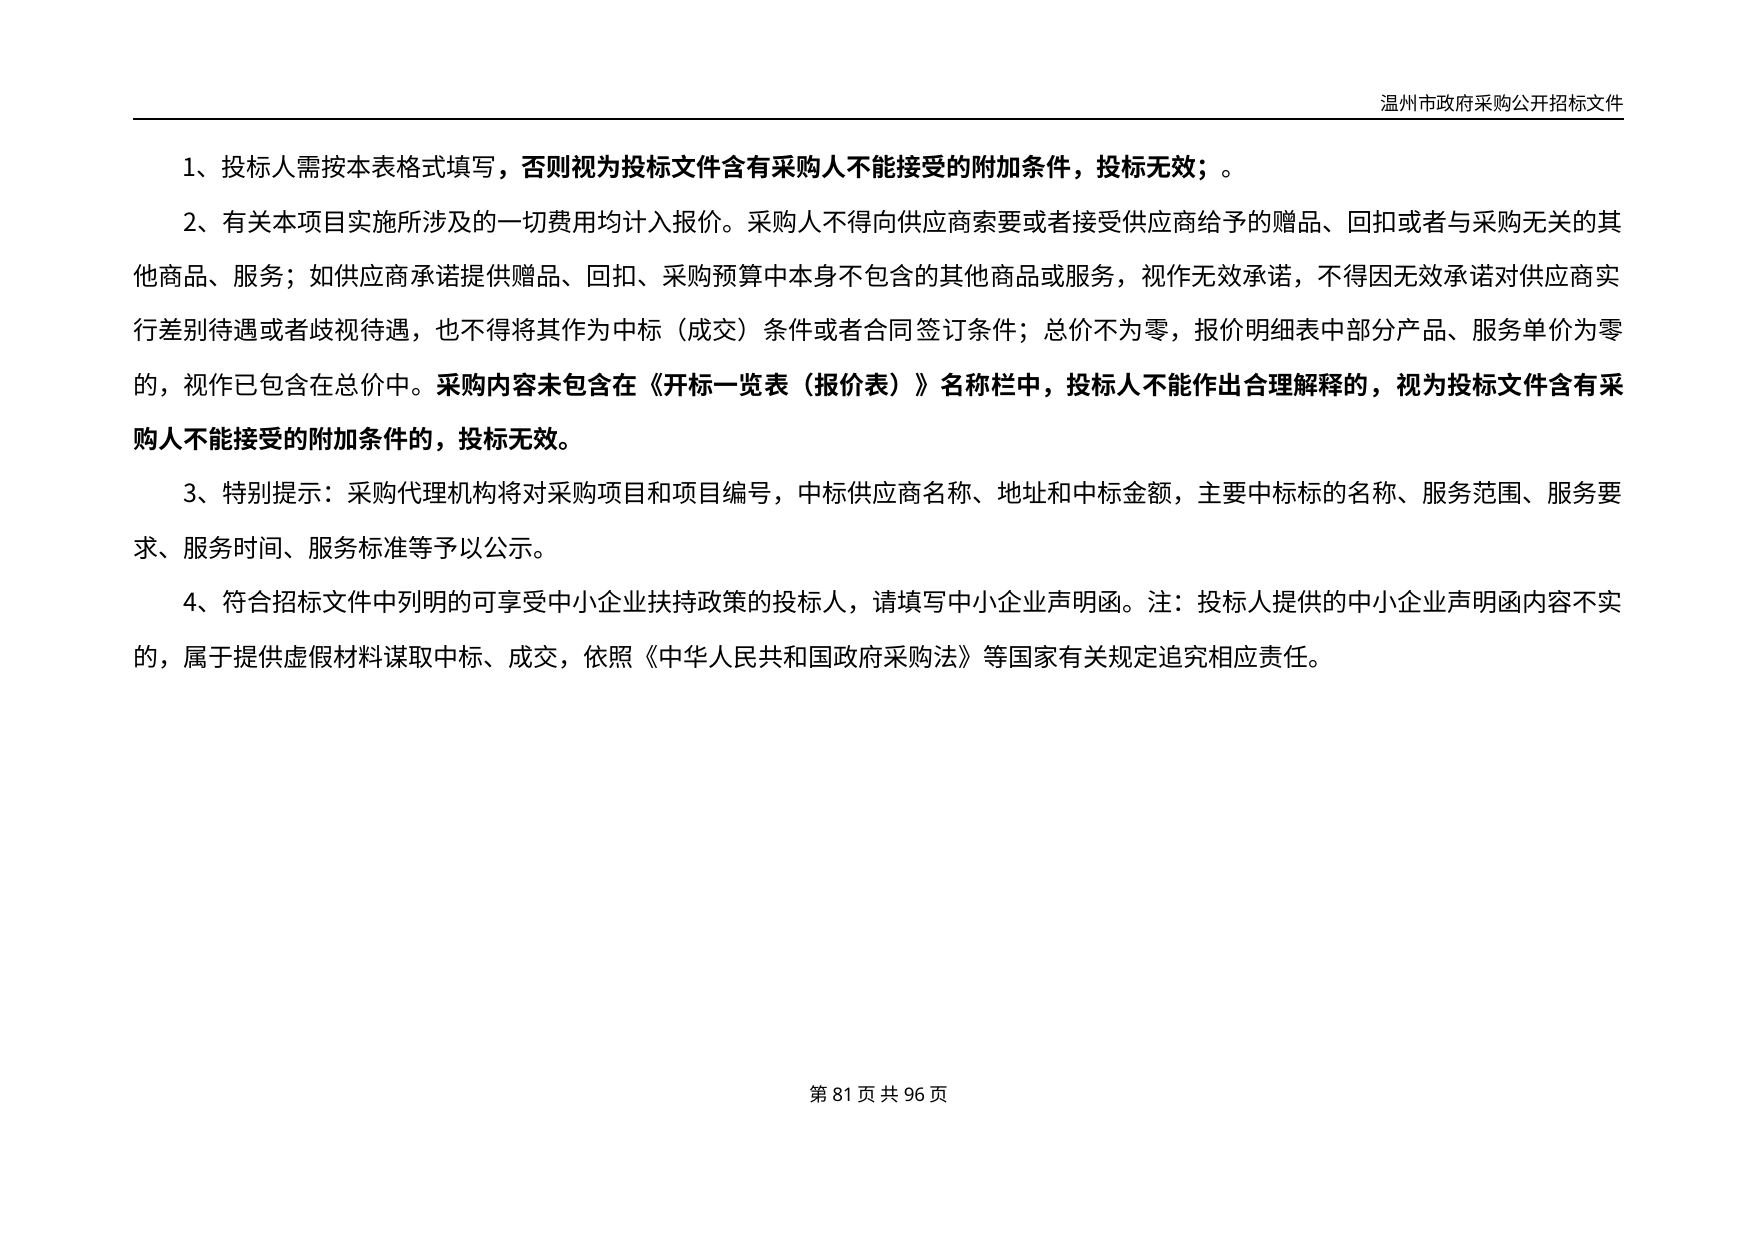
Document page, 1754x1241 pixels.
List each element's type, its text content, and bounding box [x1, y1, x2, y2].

text 1、投标人需按本表格式填写，否则视为投标文件含有采购人不能接受的附加条件，投标无效；。 [133, 148, 1624, 184]
text 4、符合招标文件中列明的可享受中小企业扶持政策的投标人，请填写中小企业声明函。注：投标人提供的中小企业声明函内容不实的，属于提供虚假材料谋取中标、成交，依照《中华人民共和国政府采购法》等国家有关规定追究相应责任。 [133, 583, 1624, 673]
text 2、有关本项目实施所涉及的一切费用均计入报价。采购人不得向供应商索要或者接受供应商给予的赠品、回扣或者与采购无关的其他商品、服务；如供应商承诺提供赠品、回扣、采购预算中本身不包含的其他商品或服务，视作无效承诺，不得因无效承诺对供应商实行差别待遇或者歧视待遇，也不得将其作为中标（成交）条件或者合同签订条件；总价不为零，报价明细表中部分产品、服务单价为零的，视作已包含在总价中。采购内容未包含在《开标一览表（报价表）》名称栏中，投标人不能作出合理解释的，视为投标文件含有采购人不能接受的附加条件的，投标无效。 [133, 202, 1624, 456]
text 3、特别提示：采购代理机构将对采购项目和项目编号，中标供应商名称、地址和中标金额，主要中标标的名称、服务范围、服务要求、服务时间、服务标准等予以公示。 [133, 474, 1624, 564]
